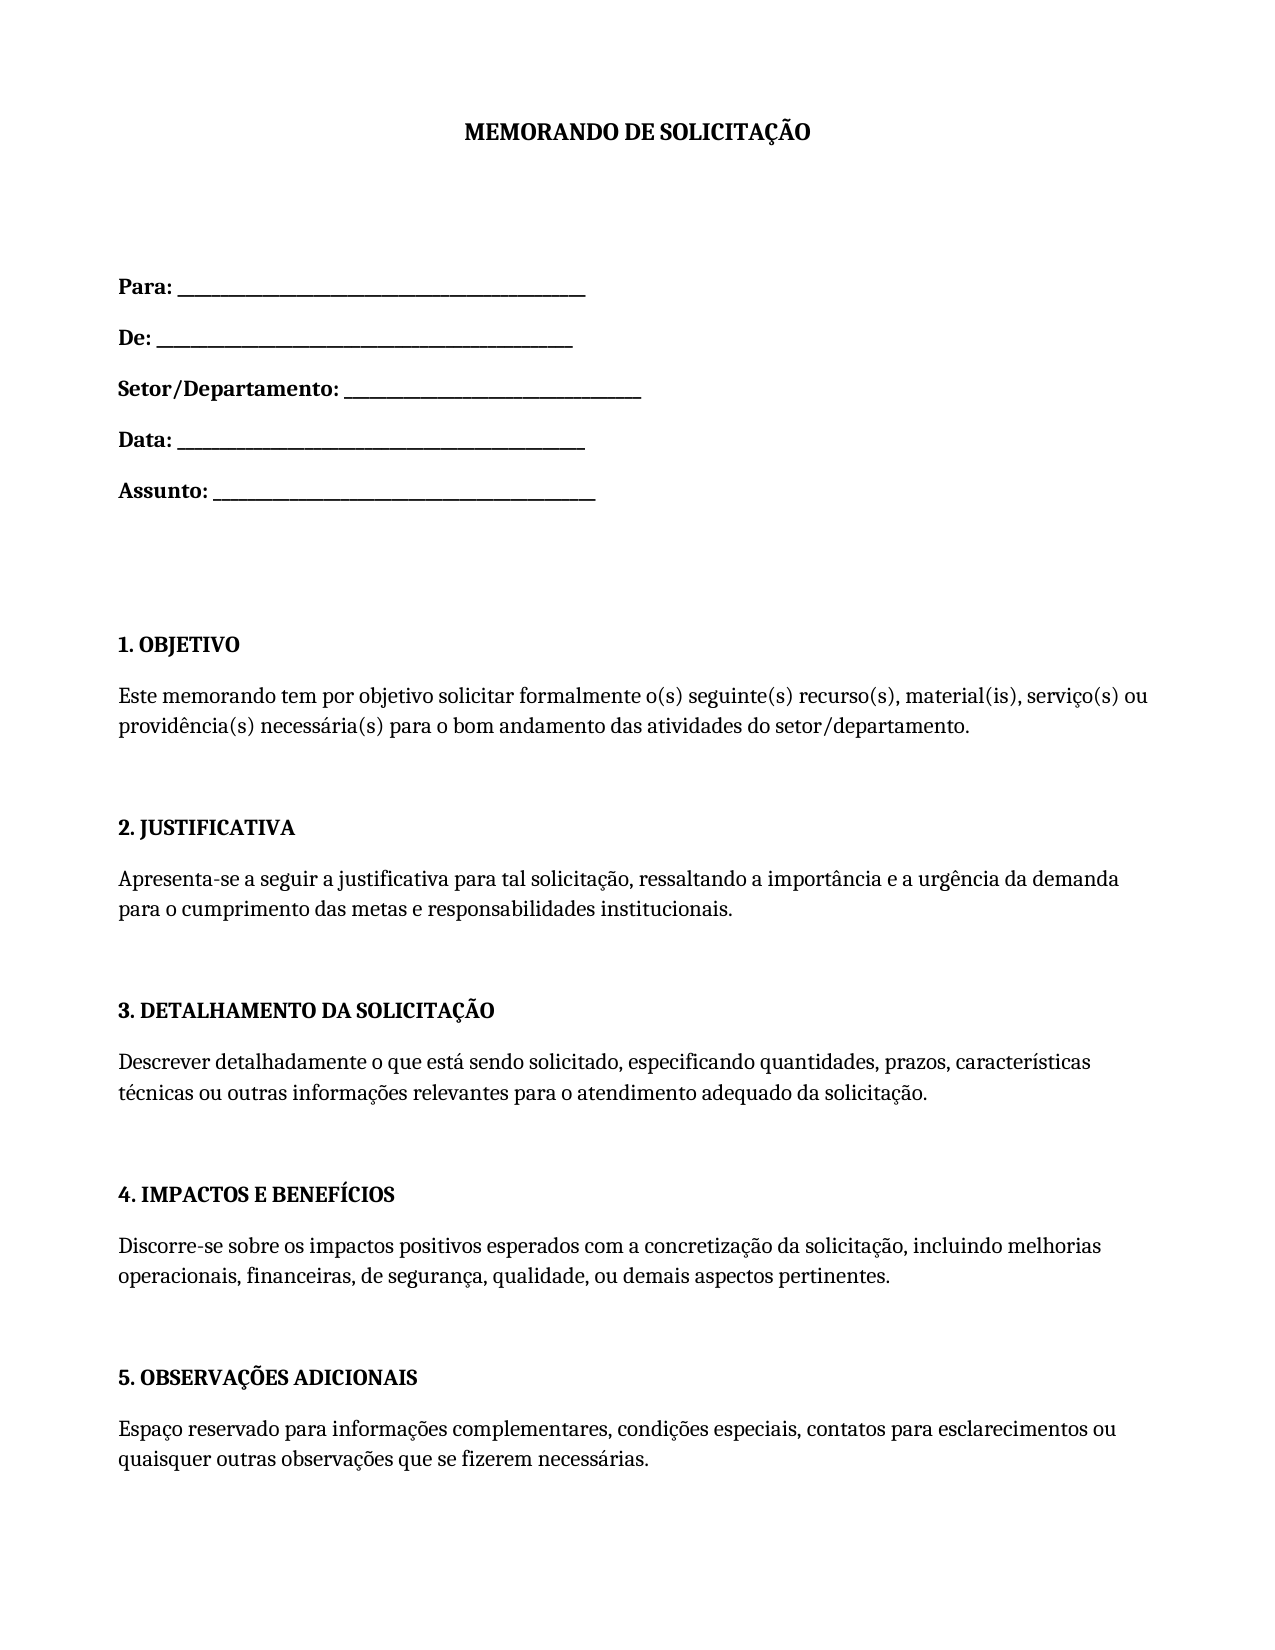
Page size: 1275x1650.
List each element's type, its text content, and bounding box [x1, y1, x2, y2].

text Descrever detalhadamente o que está sendo solicitado, especificando quantidades, prazos, características técnicas ou outras informações relevantes para o atendimento adequado da solicitação. [118, 1049, 1157, 1106]
text 1. OBJETIVO [118, 631, 1157, 658]
text Setor/Departamento: ___________________________________ [118, 376, 1157, 402]
text Data: ________________________________________________ [118, 427, 1157, 453]
text Para: ________________________________________________ [118, 274, 1157, 300]
text Espaço reservado para informações complementares, condições especiais, contatos para esclarecimentos ou quaisquer outras observações que se fizerem necessárias. [118, 1416, 1157, 1472]
text MEMORANDO DE SOLICITAÇÃO [118, 118, 1157, 147]
text De: _________________________________________________ [118, 325, 1157, 351]
text Discorre-se sobre os impactos positivos esperados com a concretização da solicitação, incluindo melhorias operacionais, financeiras, de segurança, qualidade, ou demais aspectos pertinentes. [118, 1232, 1157, 1289]
text 4. IMPACTOS E BENEFÍCIOS [118, 1181, 1157, 1208]
text 5. OBSERVAÇÕES ADICIONAIS [118, 1365, 1157, 1391]
text Este memorando tem por objetivo solicitar formalmente o(s) seguinte(s) recurso(s), material(is), serviço(s) ou providência(s) necessária(s) para o bom andamento das atividades do setor/departamento. [118, 682, 1157, 739]
text Assunto: _____________________________________________ [118, 478, 1157, 504]
text 3. DETALHAMENTO DA SOLICITAÇÃO [118, 998, 1157, 1024]
text Apresenta-se a seguir a justificativa para tal solicitação, ressaltando a importância e a urgência da demanda para o cumprimento das metas e responsabilidades institucionais. [118, 866, 1157, 922]
text 2. JUSTIFICATIVA [118, 815, 1157, 841]
